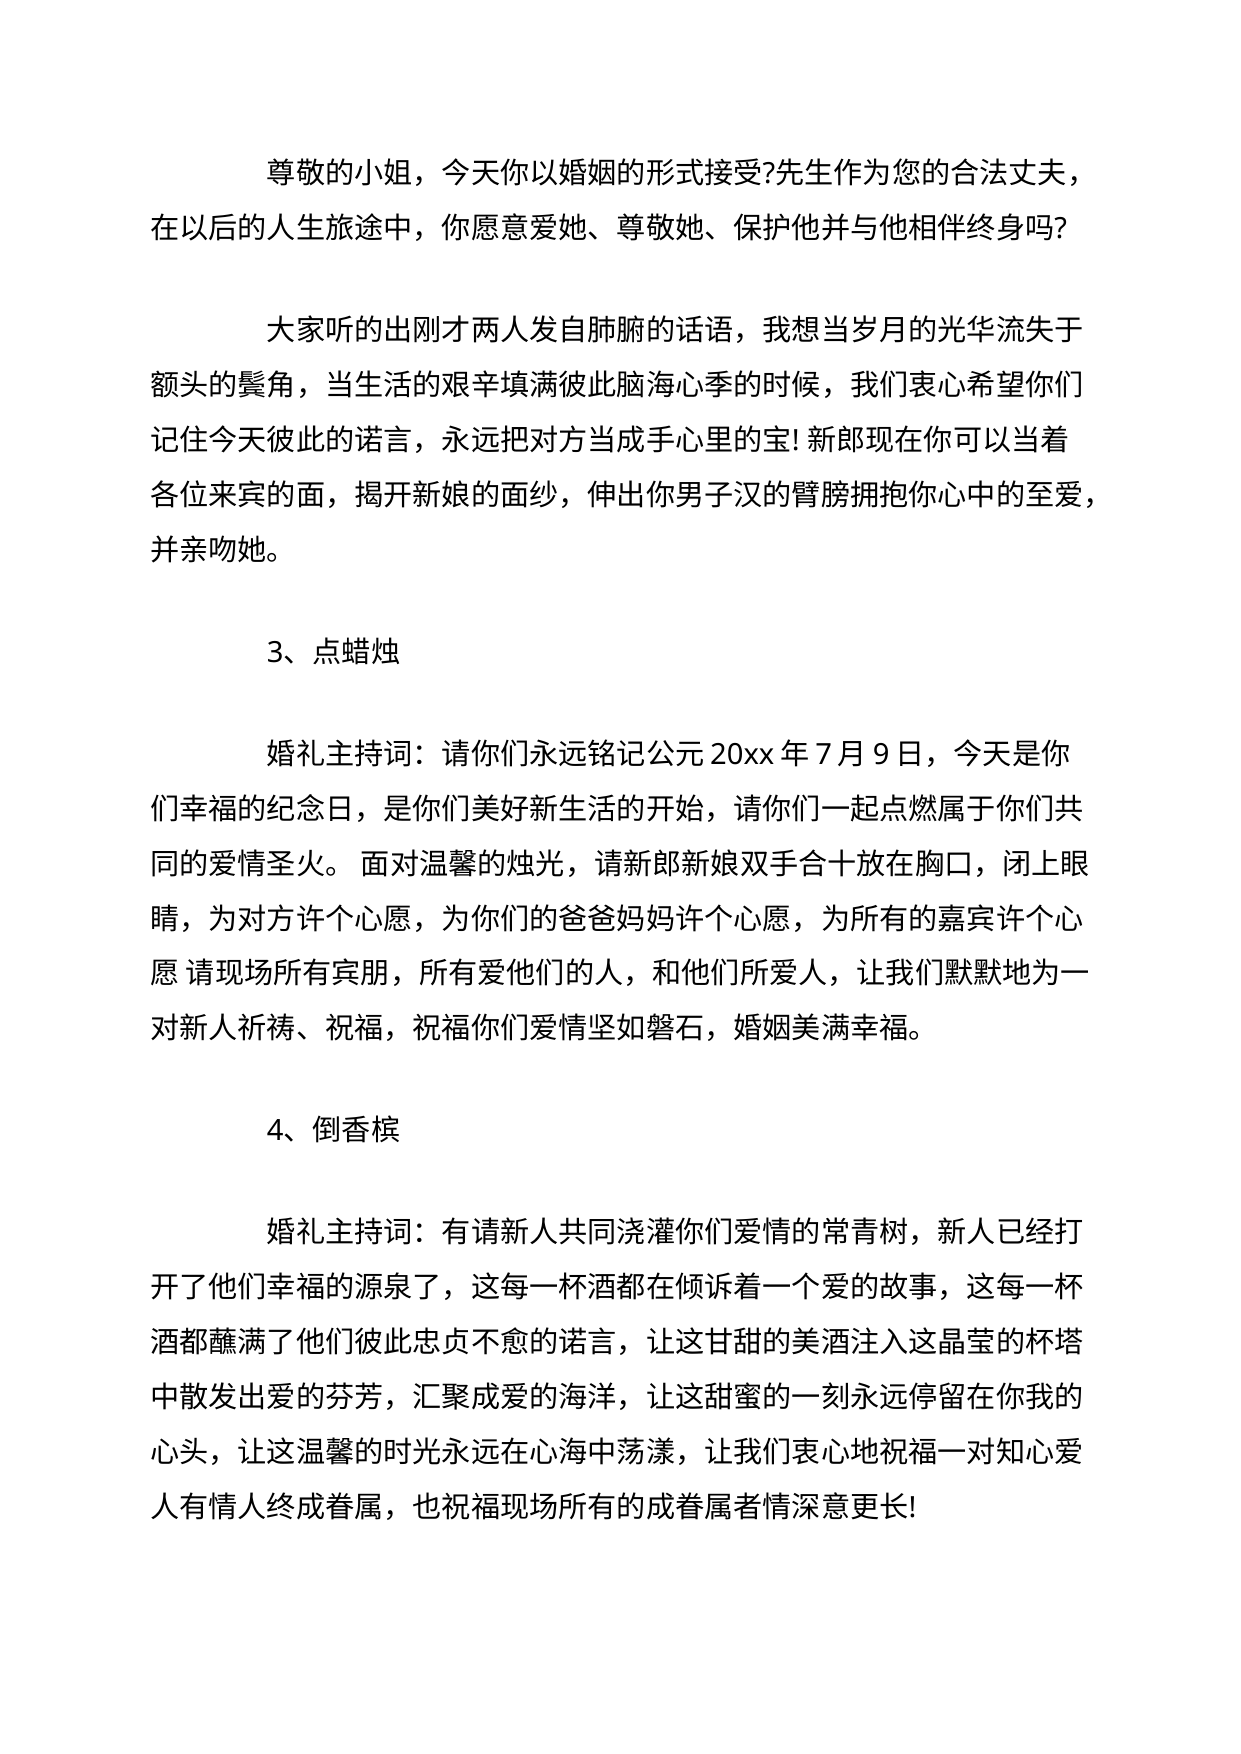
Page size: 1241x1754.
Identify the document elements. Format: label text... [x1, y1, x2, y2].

text 3、点蜡烛 [150, 628, 1090, 671]
text 尊敬的小姐，今天你以婚姻的形式接受?先生作为您的合法丈夫，在以后的人生旅途中，你愿意爱她、尊敬她、保护他并与他相伴终身吗? [150, 150, 1090, 247]
text 大家听的出刚才两人发自肺腑的话语，我想当岁月的光华流失于额头的鬓角，当生活的艰辛填满彼此脑海心季的时候，我们衷心希望你们记住今天彼此的诺言，永远把对方当成手心里的宝! 新郎现在你可以当着各位来宾的面，揭开新娘的面纱，伸出你男子汉的臂膀拥抱你心中的至爱，并亲吻她。 [150, 307, 1090, 569]
text 婚礼主持词：请你们永远铭记公元20xx年7月9日，今天是你们幸福的纪念日，是你们美好新生活的开始，请你们一起点燃属于你们共同的爱情圣火。 面对温馨的烛光，请新郎新娘双手合十放在胸口，闭上眼睛，为对方许个心愿，为你们的爸爸妈妈许个心愿，为所有的嘉宾许个心愿 请现场所有宾朋，所有爱他们的人，和他们所爱人，让我们默默地为一对新人祈祷、祝福，祝福你们爱情坚如磐石，婚姻美满幸福。 [150, 730, 1090, 1047]
text 婚礼主持词：有请新人共同浇灌你们爱情的常青树，新人已经打开了他们幸福的源泉了，这每一杯酒都在倾诉着一个爱的故事，这每一杯酒都蘸满了他们彼此忠贞不愈的诺言，让这甘甜的美酒注入这晶莹的杯塔中散发出爱的芬芳，汇聚成爱的海洋，让这甜蜜的一刻永远停留在你我的心头，让这温馨的时光永远在心海中荡漾，让我们衷心地祝福一对知心爱人有情人终成眷属，也祝福现场所有的成眷属者情深意更长! [150, 1209, 1090, 1526]
text 4、倒香槟 [150, 1107, 1090, 1149]
